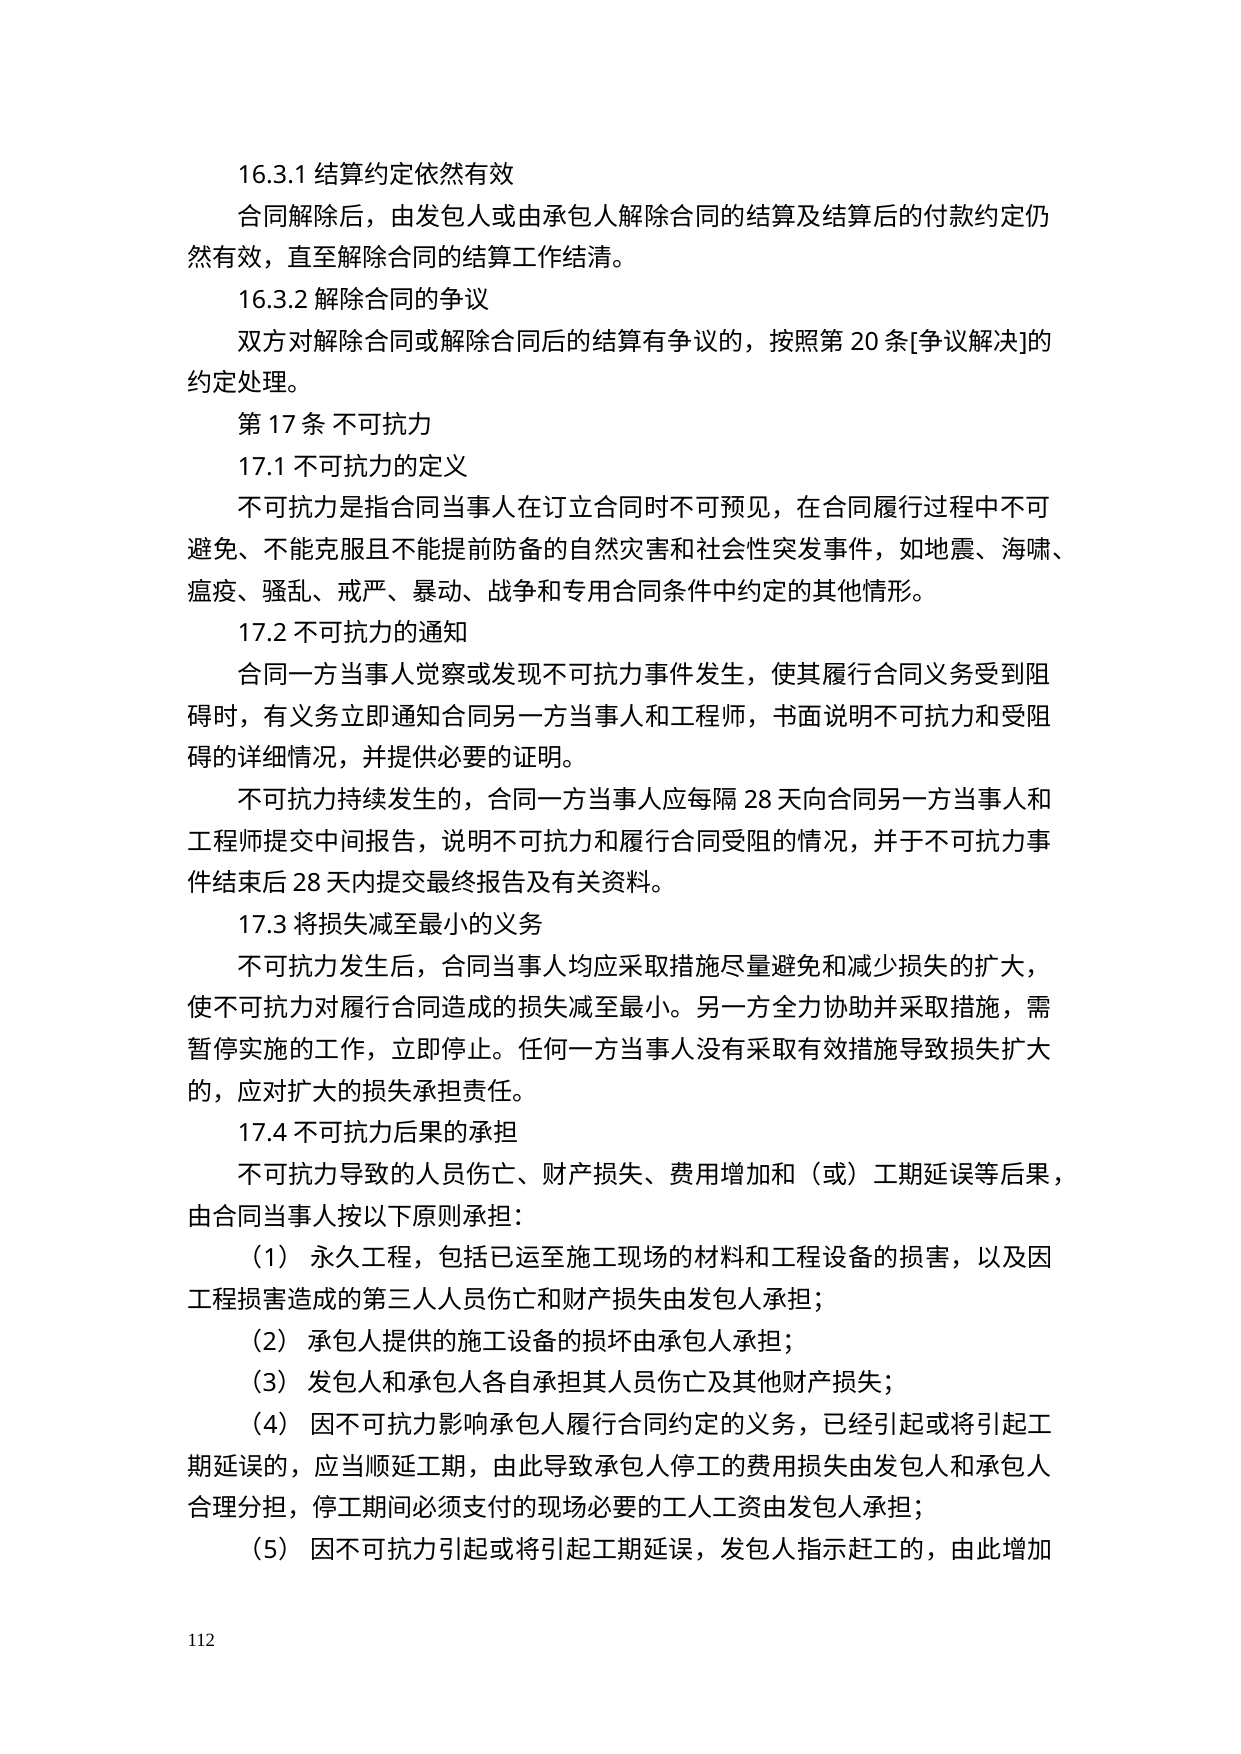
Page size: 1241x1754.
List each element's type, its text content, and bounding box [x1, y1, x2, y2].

text 合同一方当事人觉察或发现不可抗力事件发生，使其履行合同义务受到阻碍时，有义务立即通知合同另一方当事人和工程师，书面说明不可抗力和受阻碍的详细情况，并提供必要的证明。 [187, 650, 1053, 775]
text （1） 永久工程，包括已运至施工现场的材料和工程设备的损害，以及因工程损害造成的第三人人员伤亡和财产损失由发包人承担； [187, 1233, 1053, 1317]
text 不可抗力导致的人员伤亡、财产损失、费用增加和（或）工期延误等后果，由合同当事人按以下原则承担： [187, 1150, 1053, 1233]
list 17.3 将损失减至最小的义务 [187, 900, 1053, 942]
list 16.3.2 解除合同的争议 [187, 275, 1053, 317]
text 不可抗力发生后，合同当事人均应采取措施尽量避免和减少损失的扩大，使不可抗力对履行合同造成的损失减至最小。另一方全力协助并采取措施，需暂停实施的工作，立即停止。任何一方当事人没有采取有效措施导致损失扩大的，应对扩大的损失承担责任。 [187, 942, 1053, 1108]
list 17.4 不可抗力后果的承担 [187, 1108, 1053, 1150]
text 双方对解除合同或解除合同后的结算有争议的，按照第20条[争议解决]的约定处理。 [187, 317, 1053, 400]
list 第17条 不可抗力 [187, 400, 1053, 442]
text 合同解除后，由发包人或由承包人解除合同的结算及结算后的付款约定仍然有效，直至解除合同的结算工作结清。 [187, 192, 1053, 275]
text 不可抗力持续发生的，合同一方当事人应每隔28天向合同另一方当事人和工程师提交中间报告，说明不可抗力和履行合同受阻的情况，并于不可抗力事件结束后28天内提交最终报告及有关资料。 [187, 775, 1053, 900]
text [187, 1525, 1053, 1567]
text （4） 因不可抗力影响承包人履行合同约定的义务，已经引起或将引起工期延误的，应当顺延工期，由此导致承包人停工的费用损失由发包人和承包人合理分担，停工期间必须支付的现场必要的工人工资由发包人承担； [187, 1400, 1053, 1525]
list 17.1 不可抗力的定义 [187, 442, 1053, 483]
list 17.2 不可抗力的通知 [187, 608, 1053, 650]
list 16.3.1 结算约定依然有效 [187, 150, 1053, 192]
text （2） 承包人提供的施工设备的损坏由承包人承担； [187, 1317, 1053, 1358]
text （3） 发包人和承包人各自承担其人员伤亡及其他财产损失； [187, 1358, 1053, 1400]
text 不可抗力是指合同当事人在订立合同时不可预见，在合同履行过程中不可避免、不能克服且不能提前防备的自然灾害和社会性突发事件，如地震、海啸、瘟疫、骚乱、戒严、暴动、战争和专用合同条件中约定的其他情形。 [187, 483, 1053, 608]
